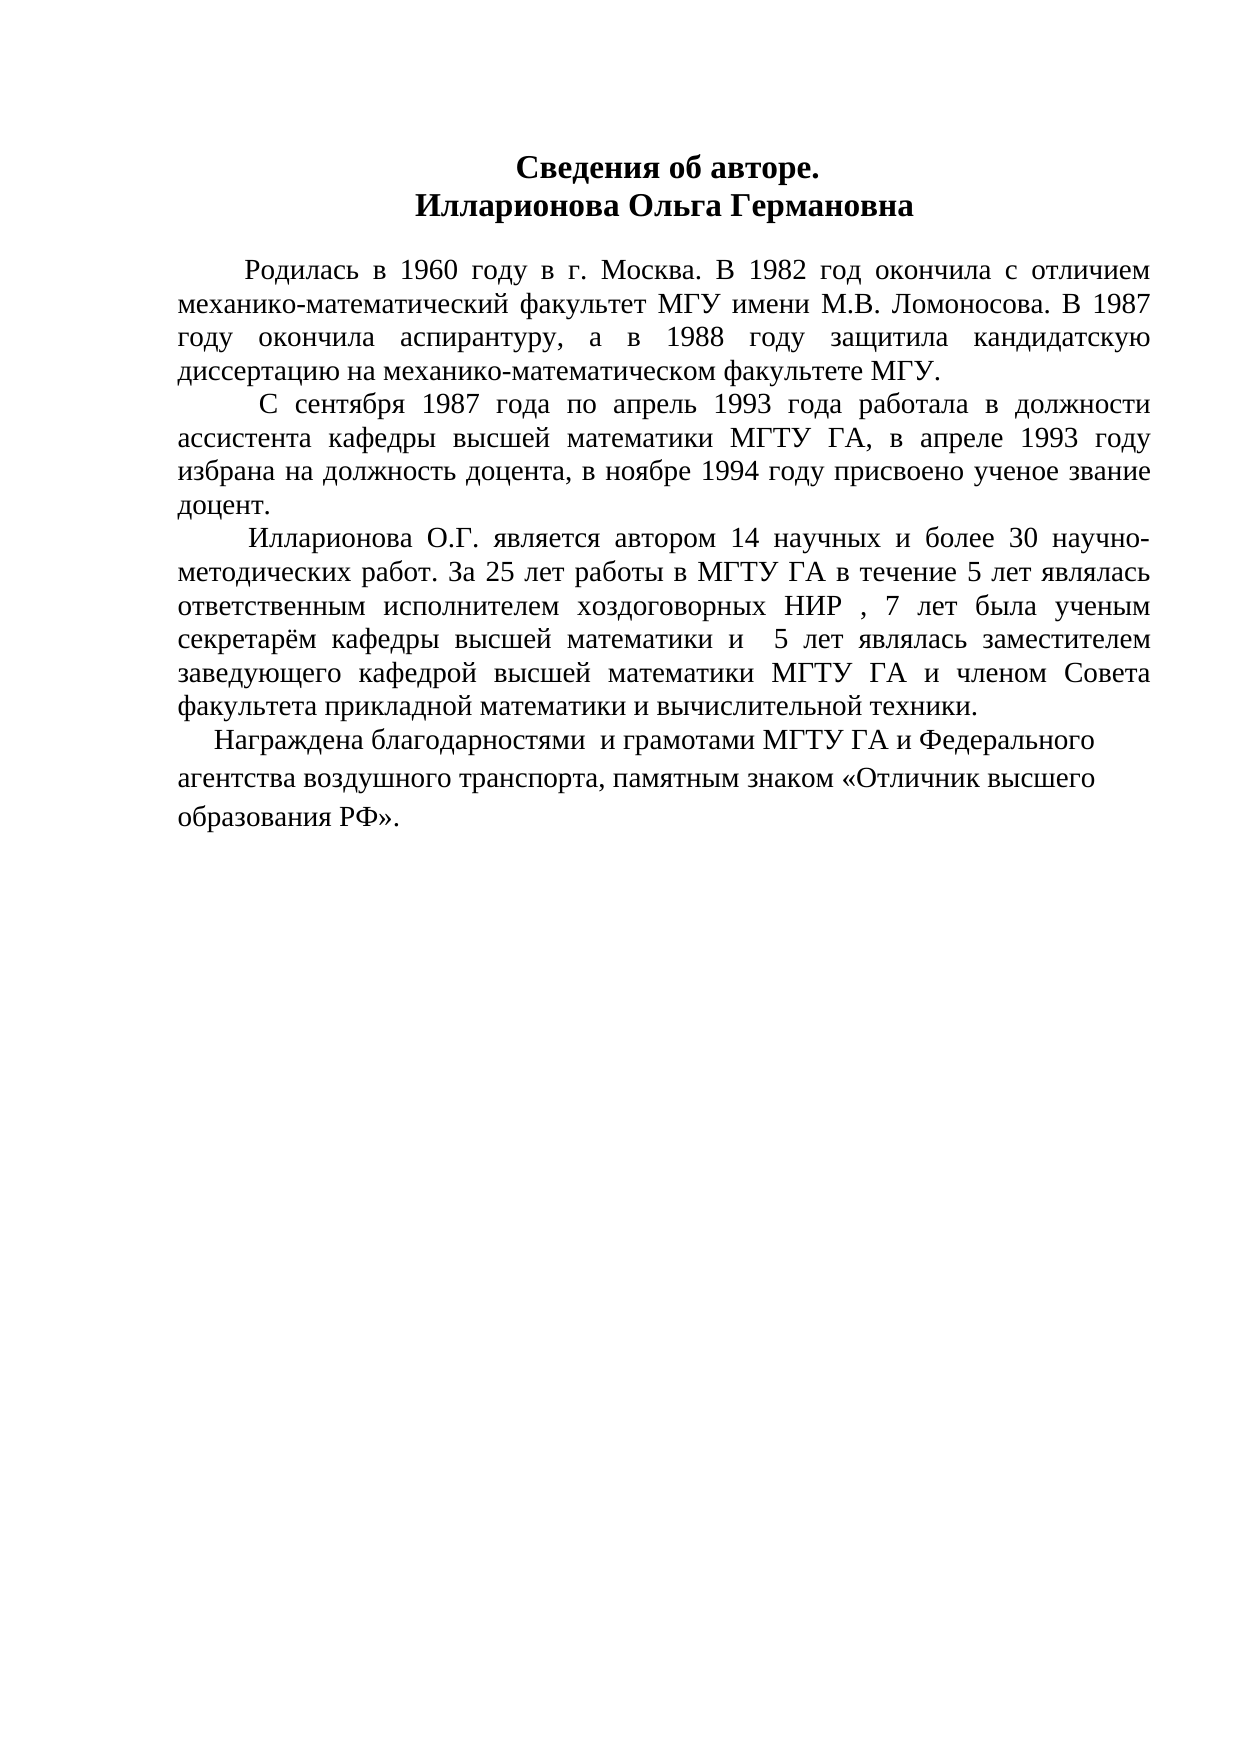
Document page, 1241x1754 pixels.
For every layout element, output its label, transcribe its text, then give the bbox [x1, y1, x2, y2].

text Сведения об авторе. [177, 147, 1152, 185]
text Родилась в 1960 году в г. Москва. В 1982 год окончила с отличием механико-математический факультет МГУ имени М.В. Ломоносова. В 1987 году окончила аспирантуру, а в 1988 году защитила кандидатскую диссертацию на механико-математическом факультете МГУ. [177, 252, 1152, 386]
text С сентября 1987 года по апрель 1993 года работала в должности ассистента кафедры высшей математики МГТУ ГА, в апреле 1993 году избрана на должность доцента, в ноябре 1994 году присвоено ученое звание доцент. [177, 386, 1152, 521]
text Илларионова Ольга Германовна [177, 185, 1152, 223]
text Илларионова О.Г. является автором 14 научных и более 30 научно-методических работ. За 25 лет работы в МГТУ ГА в течение 5 лет являлась ответственным исполнителем хоздоговорных НИР , 7 лет была ученым секретарём кафедры высшей математики и 5 лет являлась заместителем заведующего кафедрой высшей математики МГТУ ГА и членом Совета факультета прикладной математики и вычислительной техники. [177, 521, 1152, 722]
text Награждена благодарностями и грамотами МГТУ ГА и Федерального агентства воздушного транспорта, памятным знаком «Отличник высшего образования РФ». [177, 722, 1152, 832]
